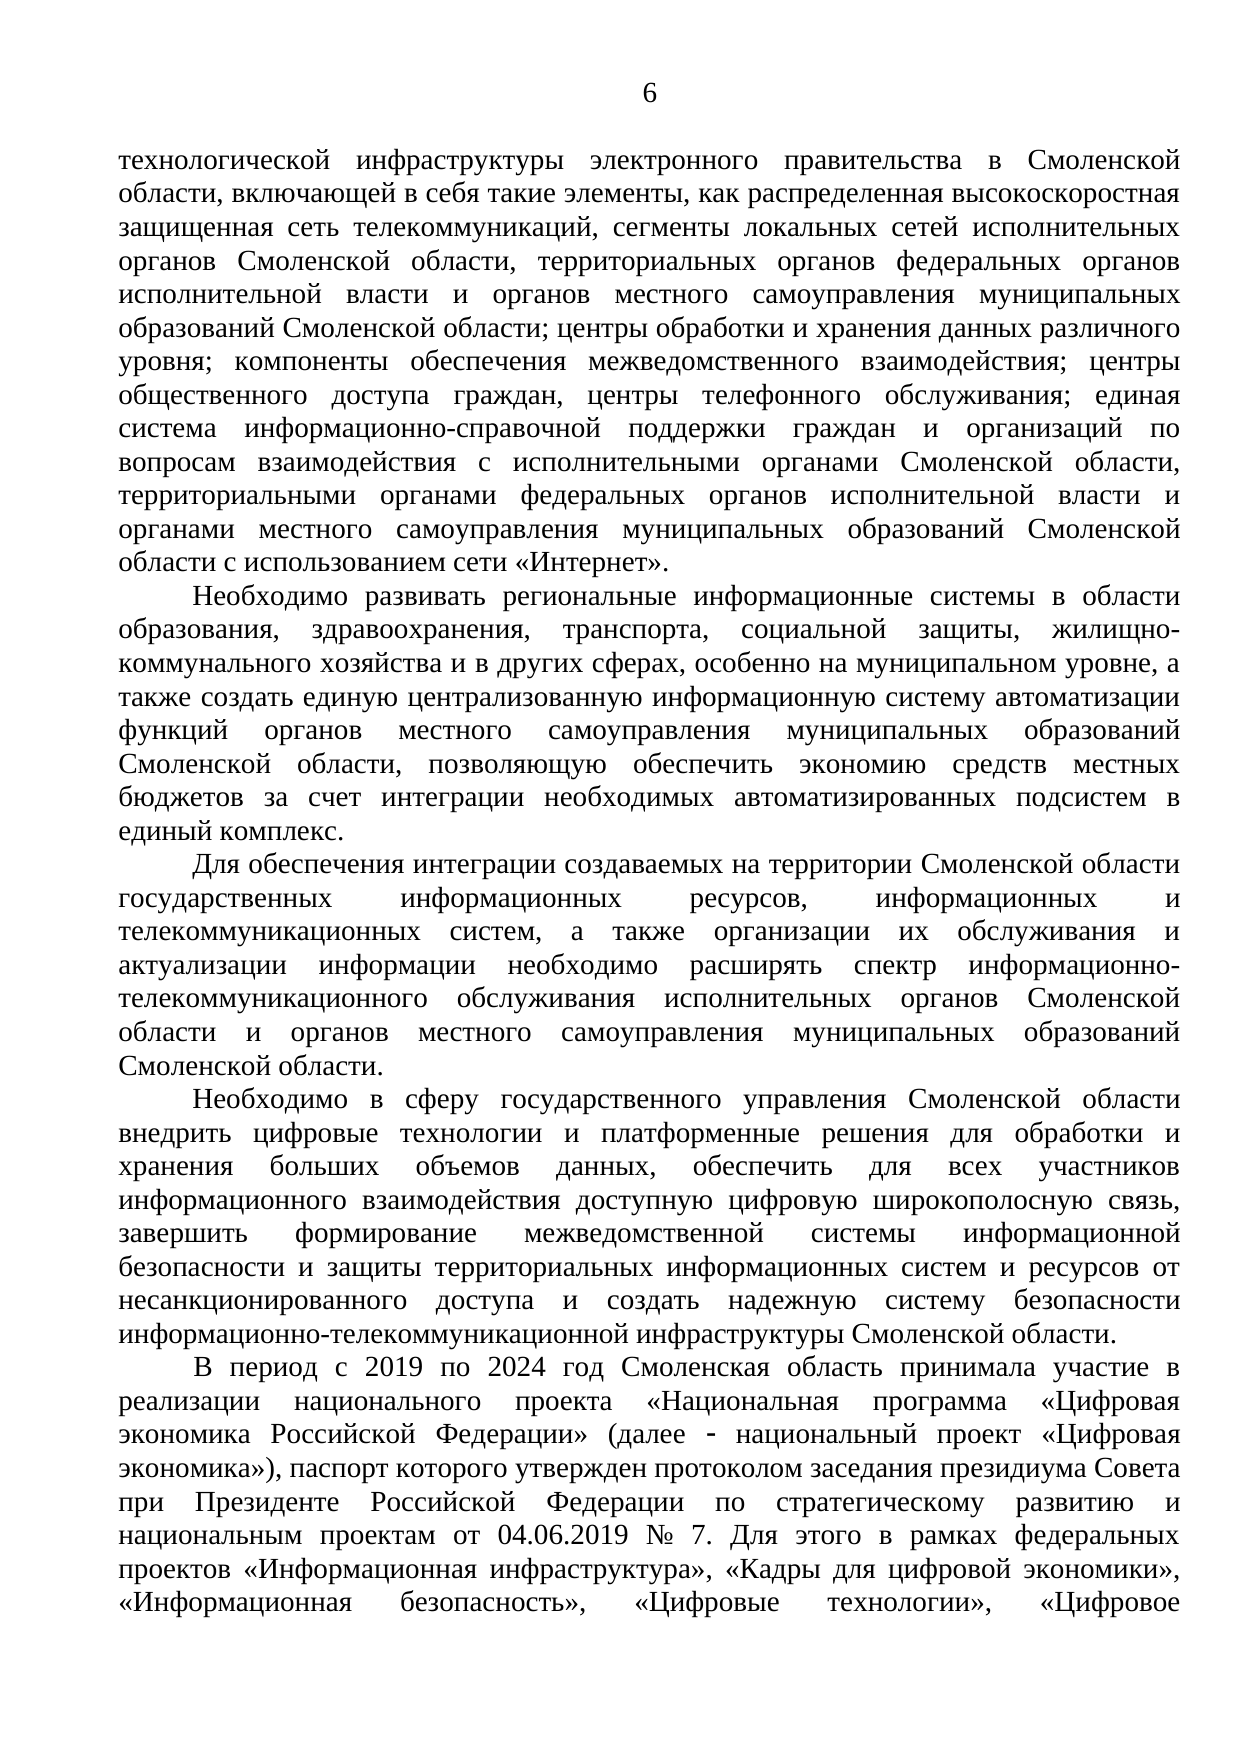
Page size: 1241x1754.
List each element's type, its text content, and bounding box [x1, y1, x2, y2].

text Необходимо развивать региональные информационные системы в области образования, здравоохранения, транспорта, социальной защиты, жилищно-коммунального хозяйства и в других сферах, особенно на муниципальном уровне, а также создать единую централизованную информационную систему автоматизации функций органов местного самоуправления муниципальных образований Смоленской области, позволяющую обеспечить экономию средств местных бюджетов за счет интеграции необходимых автоматизированных подсистем в единый комплекс. [118, 578, 1181, 846]
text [118, 142, 1181, 578]
text Для обеспечения интеграции создаваемых на территории Смоленской области государственных информационных ресурсов, информационных и телекоммуникационных систем, а также организации их обслуживания и актуализации информации необходимо расширять спектр информационно-телекоммуникационного обслуживания исполнительных органов Смоленской области и органов местного самоуправления муниципальных образований Смоленской области. [118, 846, 1181, 1081]
text Необходимо в сферу государственного управления Смоленской области внедрить цифровые технологии и платформенные решения для обработки и хранения больших объемов данных, обеспечить для всех участников информационного взаимодействия доступную цифровую широкополосную связь, завершить формирование межведомственной системы информационной безопасности и защиты территориальных информационных систем и ресурсов от несанкционированного доступа и создать надежную систему безопасности информационно-телекоммуникационной инфраструктуры Смоленской области. [118, 1081, 1181, 1349]
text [118, 1349, 1181, 1618]
